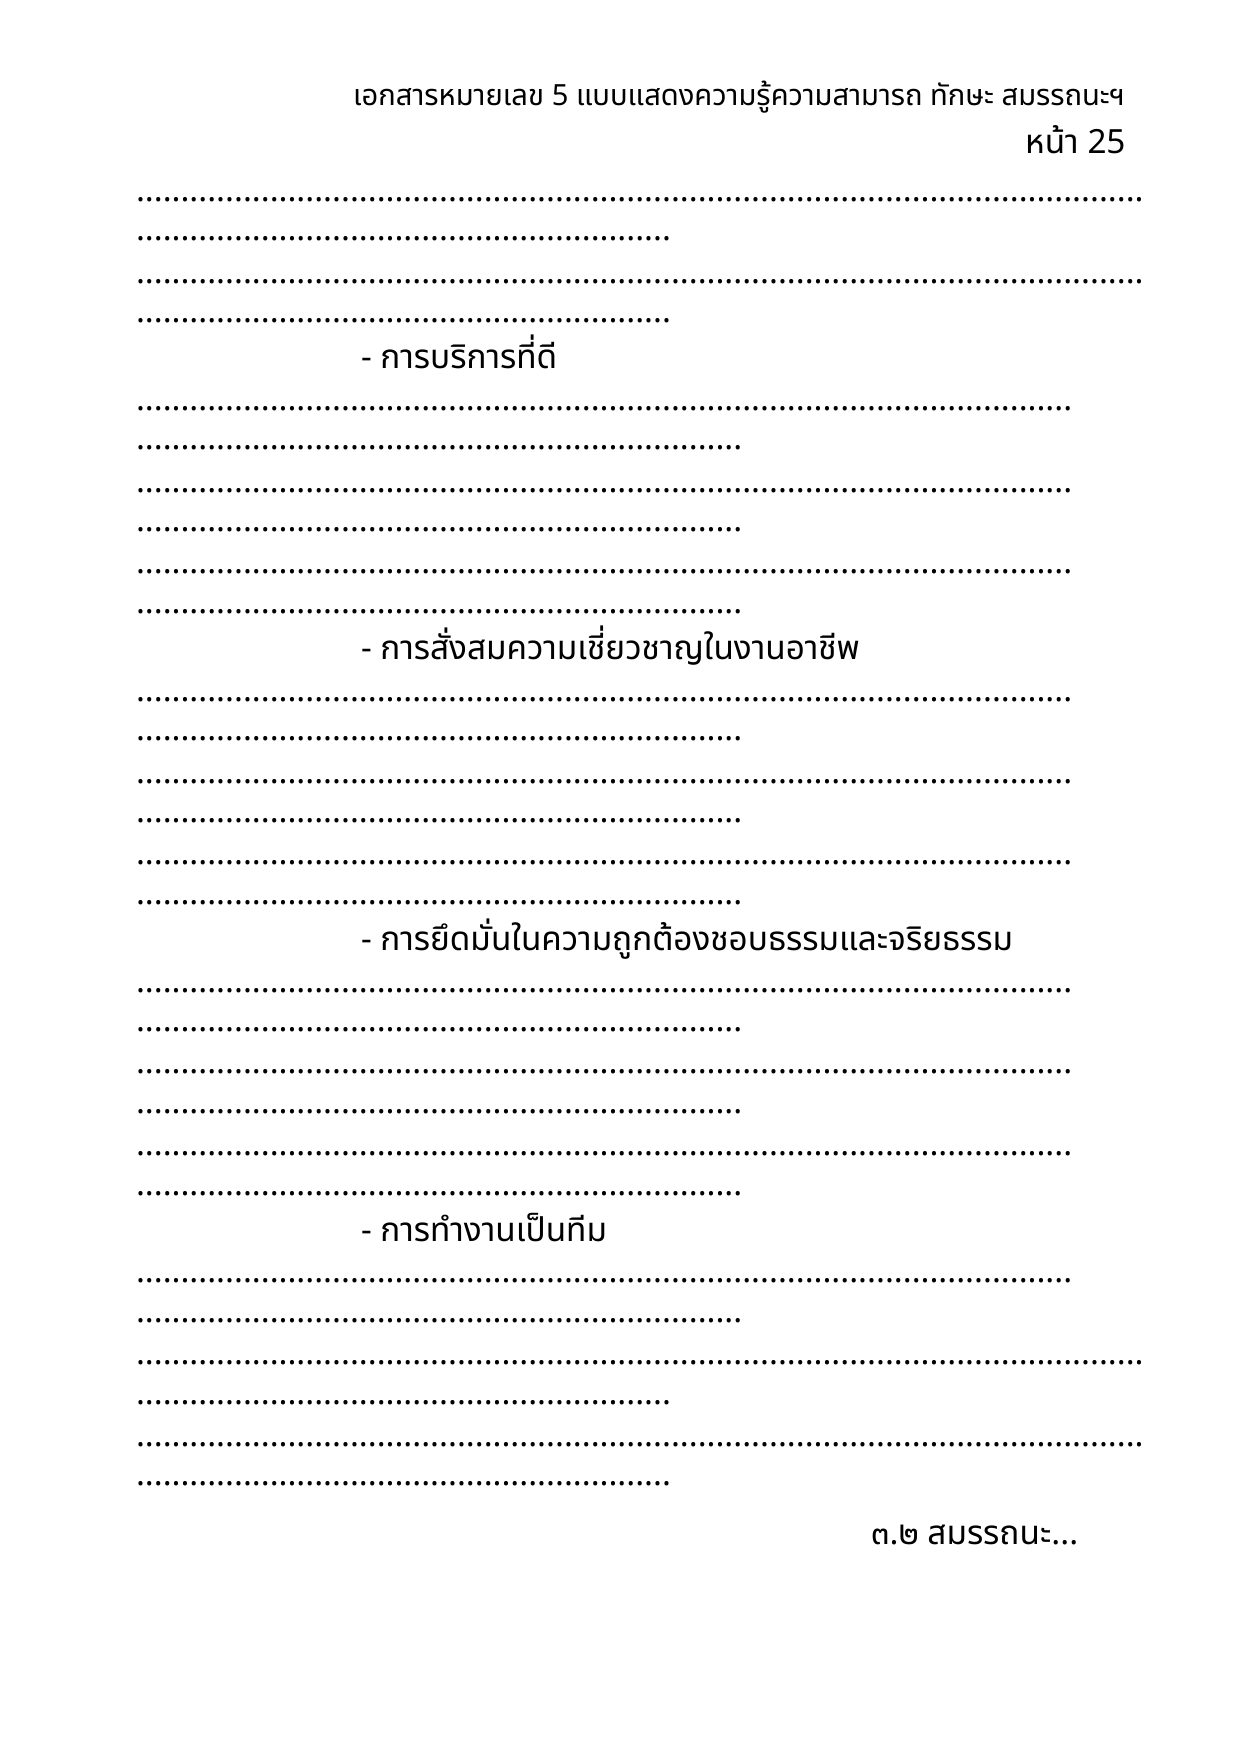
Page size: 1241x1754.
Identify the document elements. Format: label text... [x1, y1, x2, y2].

text - การทำงานเป็นทีม [136, 1205, 1078, 1250]
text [136, 169, 1146, 251]
text - การยึดมั่นในความถูกต้องชอบธรรมและจริยธรรม [136, 914, 1078, 959]
text - การสั่งสมความเชี่ยวชาญในงานอาชีพ [136, 623, 1078, 669]
text - การบริการที่ดี [136, 332, 1078, 378]
text ๓.๒ สมรรถนะ... [136, 1508, 1078, 1554]
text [136, 1414, 1146, 1496]
